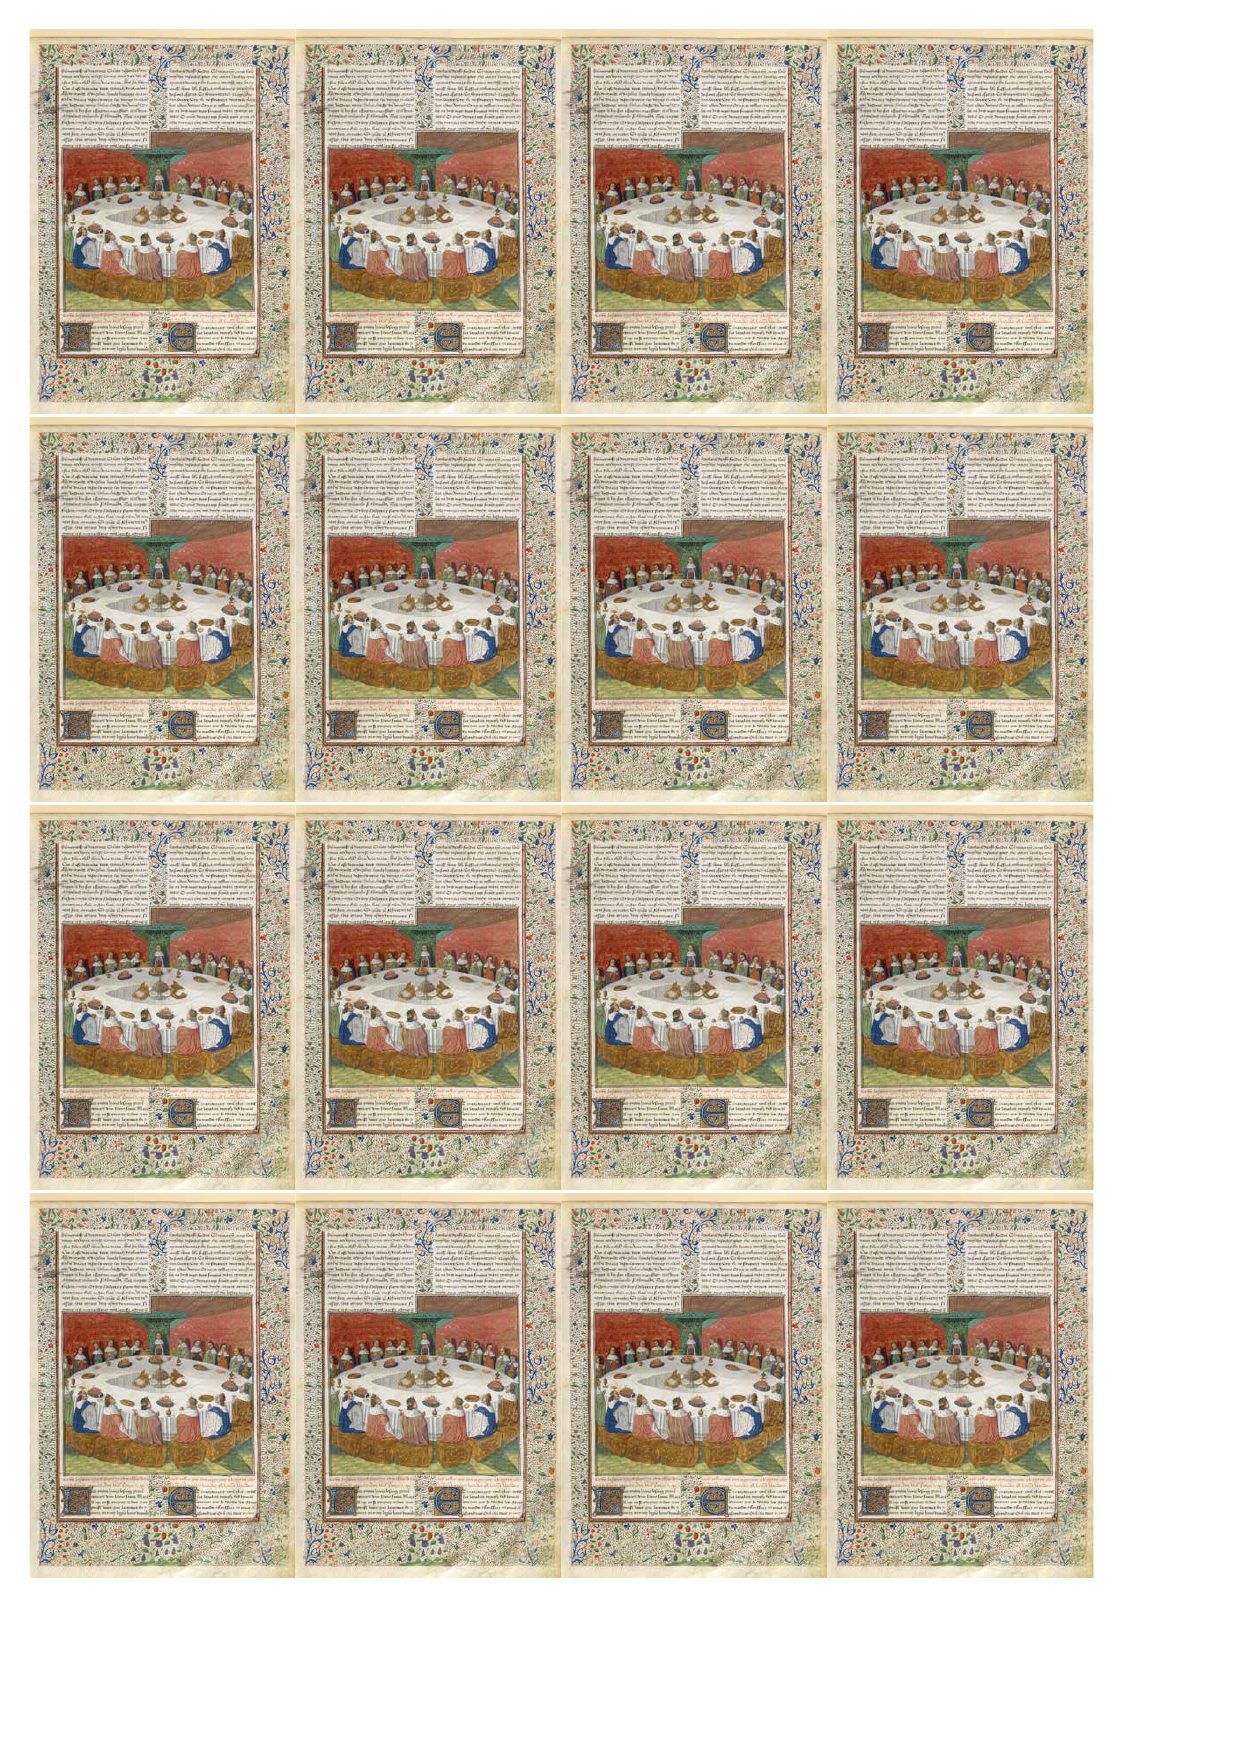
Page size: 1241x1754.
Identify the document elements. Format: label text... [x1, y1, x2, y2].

text o [29, 29, 1196, 1577]
